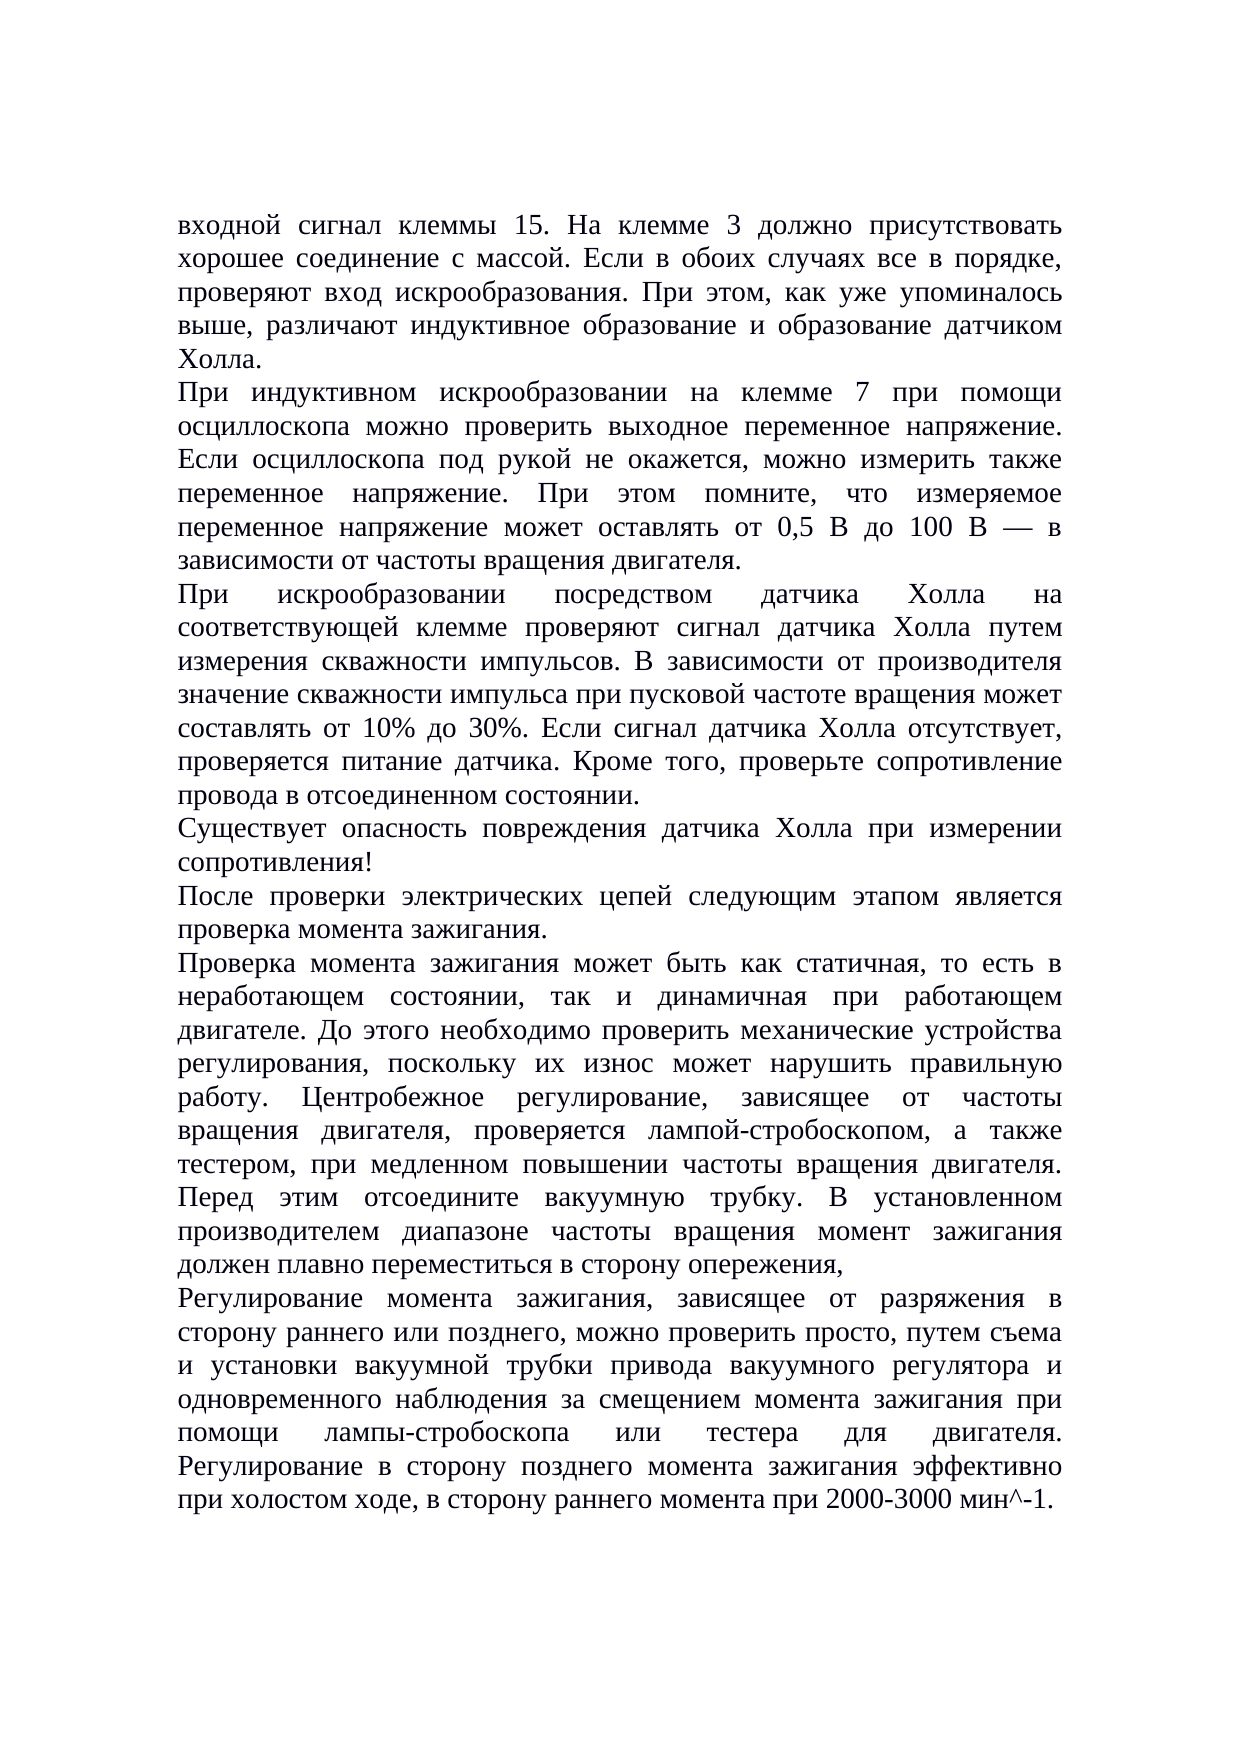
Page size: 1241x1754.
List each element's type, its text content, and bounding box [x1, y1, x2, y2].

text При искрообразовании посредством датчика Холла на соответствующей клемме проверяют сигнал датчика Холла путем измерения скважности импульсов. В зависимости от производителя значение скважности импульса при пусковой частоте вращения может составлять от 10% до 30%. Если сигнал датчика Холла отсутствует, проверяется питание датчика. Кроме того, проверьте сопротивление провода в отсоединенном состоянии. [177, 576, 1063, 811]
text После проверки электрических цепей следующим этапом является проверка момента зажигания. [177, 878, 1063, 945]
text Существует опасность повреждения датчика Холла при измерении сопротивления! [177, 811, 1063, 878]
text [177, 207, 1063, 374]
text При индуктивном искрообразовании на клемме 7 при помощи осциллоскопа можно проверить выходное переменное напряжение. Если осциллоскопа под рукой не окажется, можно измерить также переменное напряжение. При этом помните, что измеряемое переменное напряжение может оставлять от 0,5 В до 100 В — в зависимости от частоты вращения двигателя. [177, 374, 1063, 576]
text Регулирование момента зажигания, зависящее от разряжения в сторону раннего или позднего, можно проверить просто, путем съема и установки вакуумной трубки привода вакуумного регулятора и одновременного наблюдения за смещением момента зажигания при помощи лампы-стробоскопа или тестера для двигателя. Регулирование в сторону позднего момента зажигания эффективно при холостом ходе, в сторону раннего момента при 2000-3000 мин^-1. [177, 1280, 1063, 1515]
text Проверка момента зажигания может быть как статичная, то есть в неработающем состоянии, так и динамичная при работающем двигателе. До этого необходимо проверить механические устройства регулирования, поскольку их износ может нарушить правильную работу. Центробежное регулирование, зависящее от частоты вращения двигателя, проверяется лампой-стробоскопом, а также тестером, при медленном повышении частоты вращения двигателя. Перед этим отсоедините вакуумную трубку. В установленном производителем диапазоне частоты вращения момент зажигания должен плавно переместиться в сторону опережения, [177, 945, 1063, 1280]
